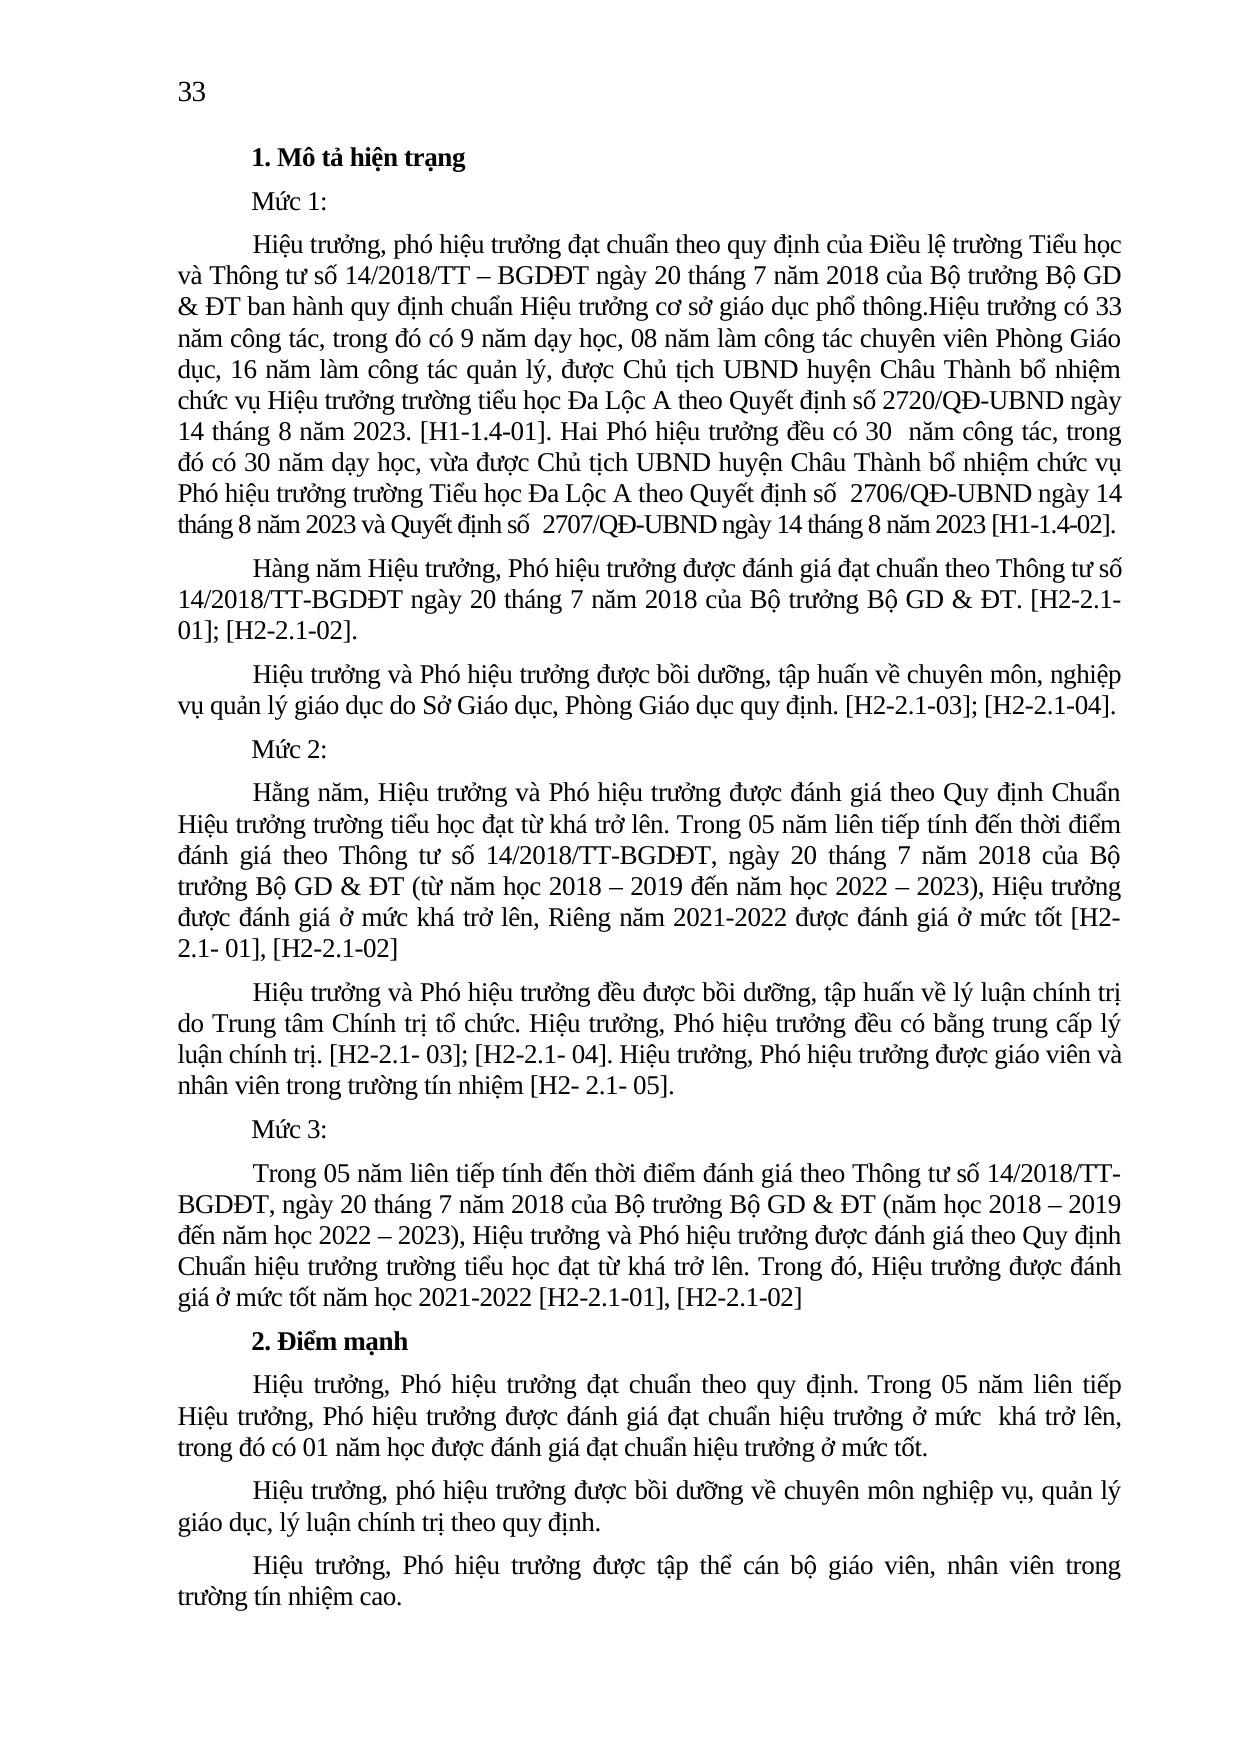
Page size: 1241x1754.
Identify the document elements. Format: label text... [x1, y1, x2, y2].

text Hiệu trưởng và Phó hiệu trưởng đều được bồi dưỡng, tập huấn về lý luận chính trị do Trung tâm Chính trị tổ chức. Hiệu trưởng, Phó hiệu trưởng đều có bằng trung cấp lý luận chính trị. [H2-2.1- 03]; [H2-2.1- 04]. Hiệu trưởng, Phó hiệu trưởng được giáo viên và nhân viên trong trường tín nhiệm [H2- 2.1- 05]. [177, 976, 1122, 1101]
text Hiệu trưởng và Phó hiệu trưởng được bồi dưỡng, tập huấn về chuyên môn, nghiệp vụ quản lý giáo dục do Sở Giáo dục, Phòng Giáo dục quy định. [H2-2.1-03]; [H2-2.1-04]. [177, 658, 1122, 720]
text Hằng năm, Hiệu trưởng và Phó hiệu trưởng được đánh giá theo Quy định Chuẩn Hiệu trưởng trường tiểu học đạt từ khá trở lên. Trong 05 năm liên tiếp tính đến thời điểm đánh giá theo Thông tư số 14/2018/TT-BGDĐT, ngày 20 tháng 7 năm 2018 của Bộ trưởng Bộ GD & ĐT (từ năm học 2018 – 2019 đến năm học 2022 – 2023), Hiệu trưởng được đánh giá ở mức khá trở lên, Riêng năm 2021-2022 được đánh giá ở mức tốt [H2-2.1- 01], [H2-2.1-02] [177, 777, 1122, 963]
text 2. Điểm mạnh [177, 1325, 1122, 1356]
text Mức 2: [177, 733, 1122, 764]
text Mức 3: [177, 1113, 1122, 1144]
text Hiệu trưởng, phó hiệu trưởng được bồi dưỡng về chuyên môn nghiệp vụ, quản lý giáo dục, lý luận chính trị theo quy định. [177, 1474, 1122, 1537]
text 1. Mô tả hiện trạng [177, 141, 1122, 172]
text Hiệu trưởng, Phó hiệu trưởng được tập thể cán bộ giáo viên, nhân viên trong trường tín nhiệm cao. [177, 1549, 1122, 1612]
text Hiệu trưởng, phó hiệu trưởng đạt chuẩn theo quy định của Điều lệ trường Tiểu học và Thông tư số 14/2018/TT – BGDĐT ngày 20 tháng 7 năm 2018 của Bộ trưởng Bộ GD & ĐT ban hành quy định chuẩn Hiệu trưởng cơ sở giáo dục phổ thông.Hiệu trưởng có 33 năm công tác, trong đó có 9 năm dạy học, 08 năm làm công tác chuyên viên Phòng Giáo dục, 16 năm làm công tác quản lý, được Chủ tịch UBND huyện Châu Thành bổ nhiệm chức vụ Hiệu trưởng trường tiểu học Đa Lộc A theo Quyết định số 2720/QĐ-UBND ngày 14 tháng 8 năm 2023. [H1-1.4-01]. Hai Phó hiệu trưởng đều có 30 năm công tác, trong đó có 30 năm dạy học, vừa được Chủ tịch UBND huyện Châu Thành bổ nhiệm chức vụ Phó hiệu trưởng trường Tiểu học Đa Lộc A theo Quyết định số 2706/QĐ-UBND ngày 14 tháng 8 năm 2023 và Quyết định số 2707/QĐ-UBND ngày 14 tháng 8 năm 2023 [H1-1.4-02]. [177, 228, 1122, 540]
text Hiệu trưởng, Phó hiệu trưởng đạt chuẩn theo quy định. Trong 05 năm liên tiếp Hiệu trưởng, Phó hiệu trưởng được đánh giá đạt chuẩn hiệu trưởng ở mức khá trở lên, trong đó có 01 năm học được đánh giá đạt chuẩn hiệu trưởng ở mức tốt. [177, 1368, 1122, 1462]
text Trong 05 năm liên tiếp tính đến thời điểm đánh giá theo Thông tư số 14/2018/TT-BGDĐT, ngày 20 tháng 7 năm 2018 của Bộ trưởng Bộ GD & ĐT (năm học 2018 – 2019 đến năm học 2022 – 2023), Hiệu trưởng và Phó hiệu trưởng được đánh giá theo Quy định Chuẩn hiệu trưởng trường tiểu học đạt từ khá trở lên. Trong đó, Hiệu trưởng được đánh giá ở mức tốt năm học 2021-2022 [H2-2.1-01], [H2-2.1-02] [177, 1157, 1122, 1312]
text Hàng năm Hiệu trưởng, Phó hiệu trưởng được đánh giá đạt chuẩn theo Thông tư số 14/2018/TT-BGDĐT ngày 20 tháng 7 năm 2018 của Bộ trưởng Bộ GD & ĐT. [H2-2.1-01]; [H2-2.1-02]. [177, 552, 1122, 646]
text Mức 1: [177, 184, 1122, 216]
